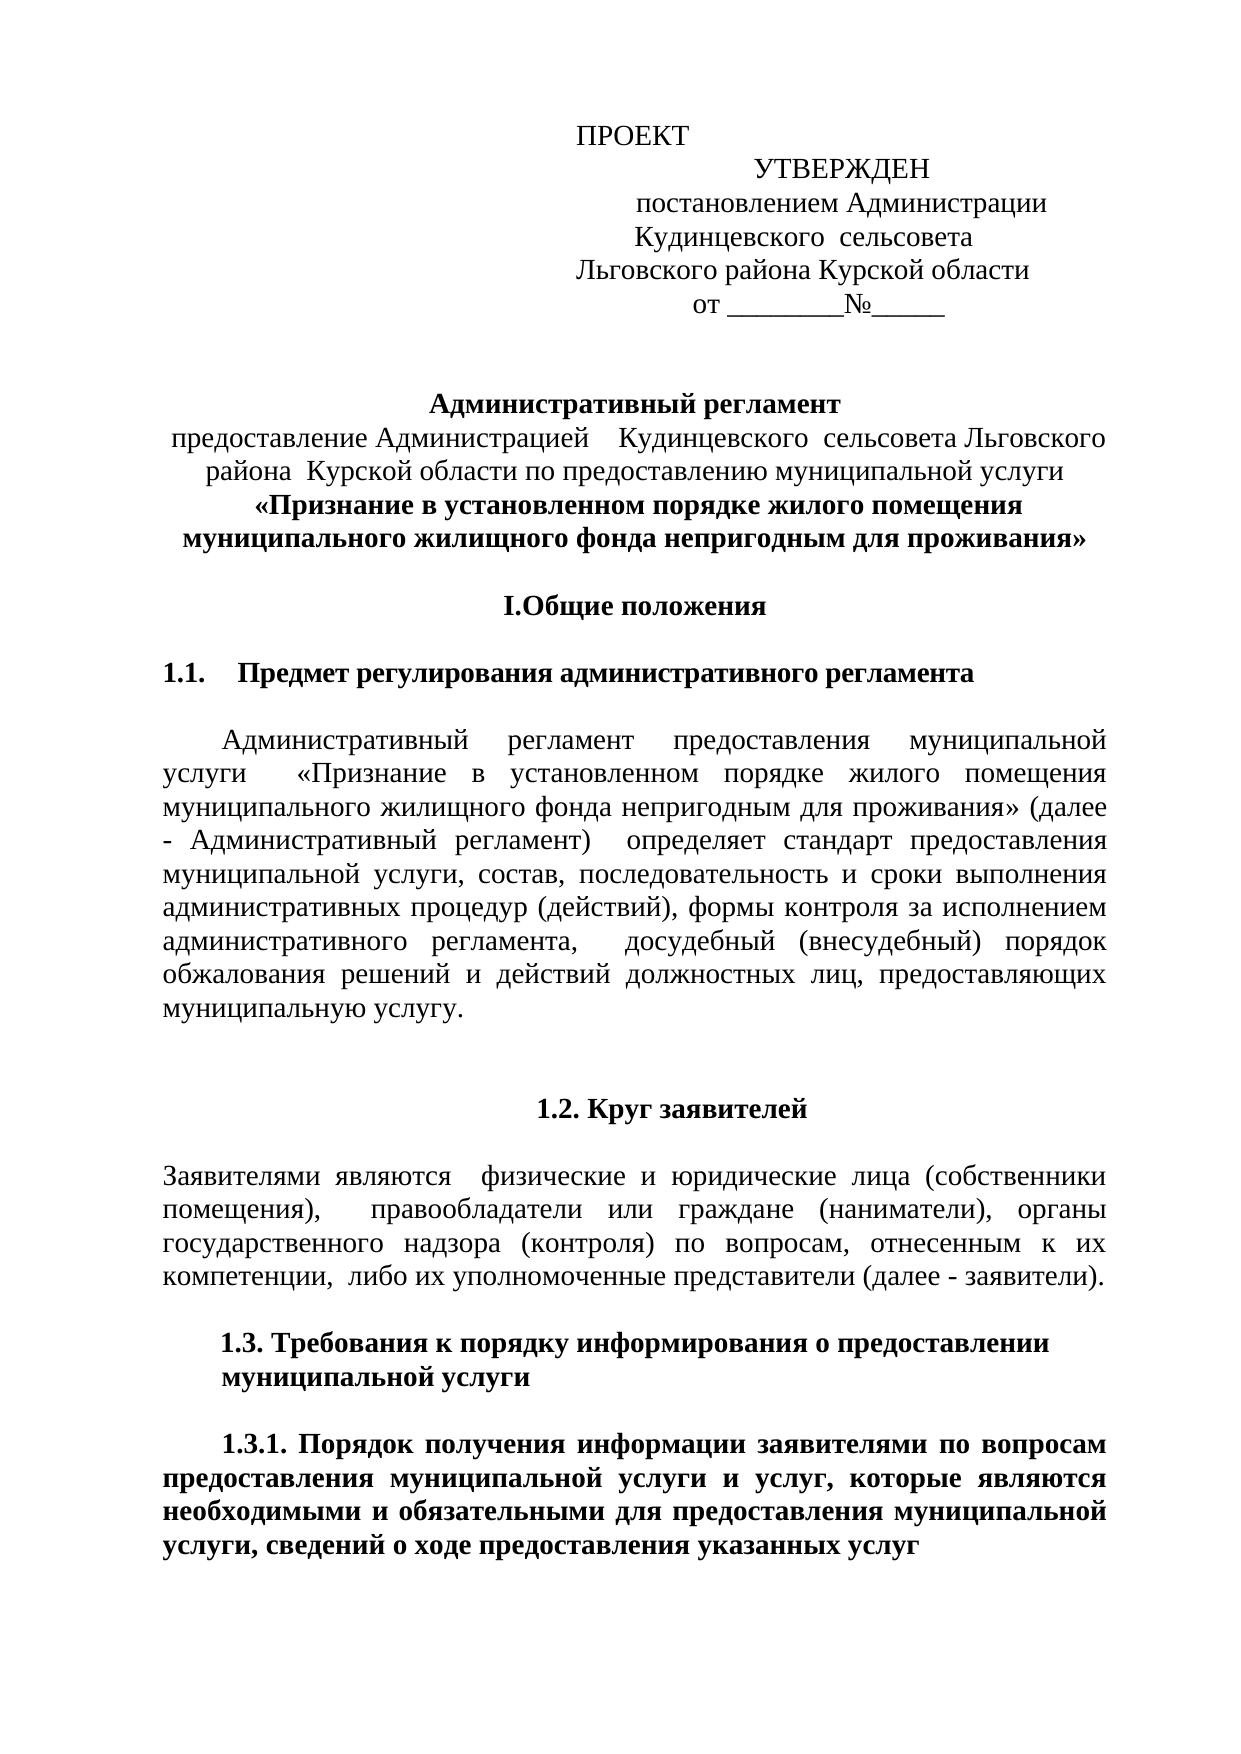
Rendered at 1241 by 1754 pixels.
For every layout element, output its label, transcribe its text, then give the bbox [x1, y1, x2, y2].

text Заявителями являются физические и юридические лица (собственники помещения), правообладатели или граждане (наниматели), органы государственного надзора (контроля) по вопросам, отнесенным к их компетенции, либо их уполномоченные представители (далее - заявители). [162, 1158, 1107, 1292]
list Предмет регулирования административного регламента [162, 655, 1107, 688]
text 1.2. Круг заявителей [162, 1091, 1107, 1124]
text постановлением Администрации [576, 185, 1107, 219]
text I.Общие положения [162, 588, 1107, 621]
text от ________№_____ [576, 286, 1107, 319]
text Административный регламент [162, 386, 1107, 420]
text ПРОЕКТ [576, 118, 1107, 152]
text муниципальной услуги [162, 1359, 1107, 1393]
text Кудинцевского сельсовета Льговского района Курской области [576, 219, 1107, 286]
text 1.3. Требования к порядку информирования о предоставлении [162, 1326, 1107, 1359]
text УТВЕРЖДЕН [576, 152, 1107, 185]
text предоставление Администрацией Кудинцевского сельсовета Льговского района Курской области по предоставлению муниципальной услуги [162, 420, 1107, 487]
text «Признание в установленном порядке жилого помещения муниципального жилищного фонда непригодным для проживания» [162, 487, 1107, 554]
text Административный регламент предоставления муниципальной услуги «Признание в установленном порядке жилого помещения муниципального жилищного фонда непригодным для проживания» (далее - Административный регламент) определяет стандарт предоставления муниципальной услуги, состав, последовательность и сроки выполнения административных процедур (действий), формы контроля за исполнением административного регламента, досудебный (внесудебный) порядок обжалования решений и действий должностных лиц, предоставляющих муниципальную услугу. [162, 722, 1107, 1024]
text 1.3.1. Порядок получения информации заявителями по вопросам предоставления муниципальной услуги и услуг, которые являются необходимыми и обязательными для предоставления муниципальной услуги, сведений о ходе предоставления указанных услуг [162, 1426, 1107, 1560]
